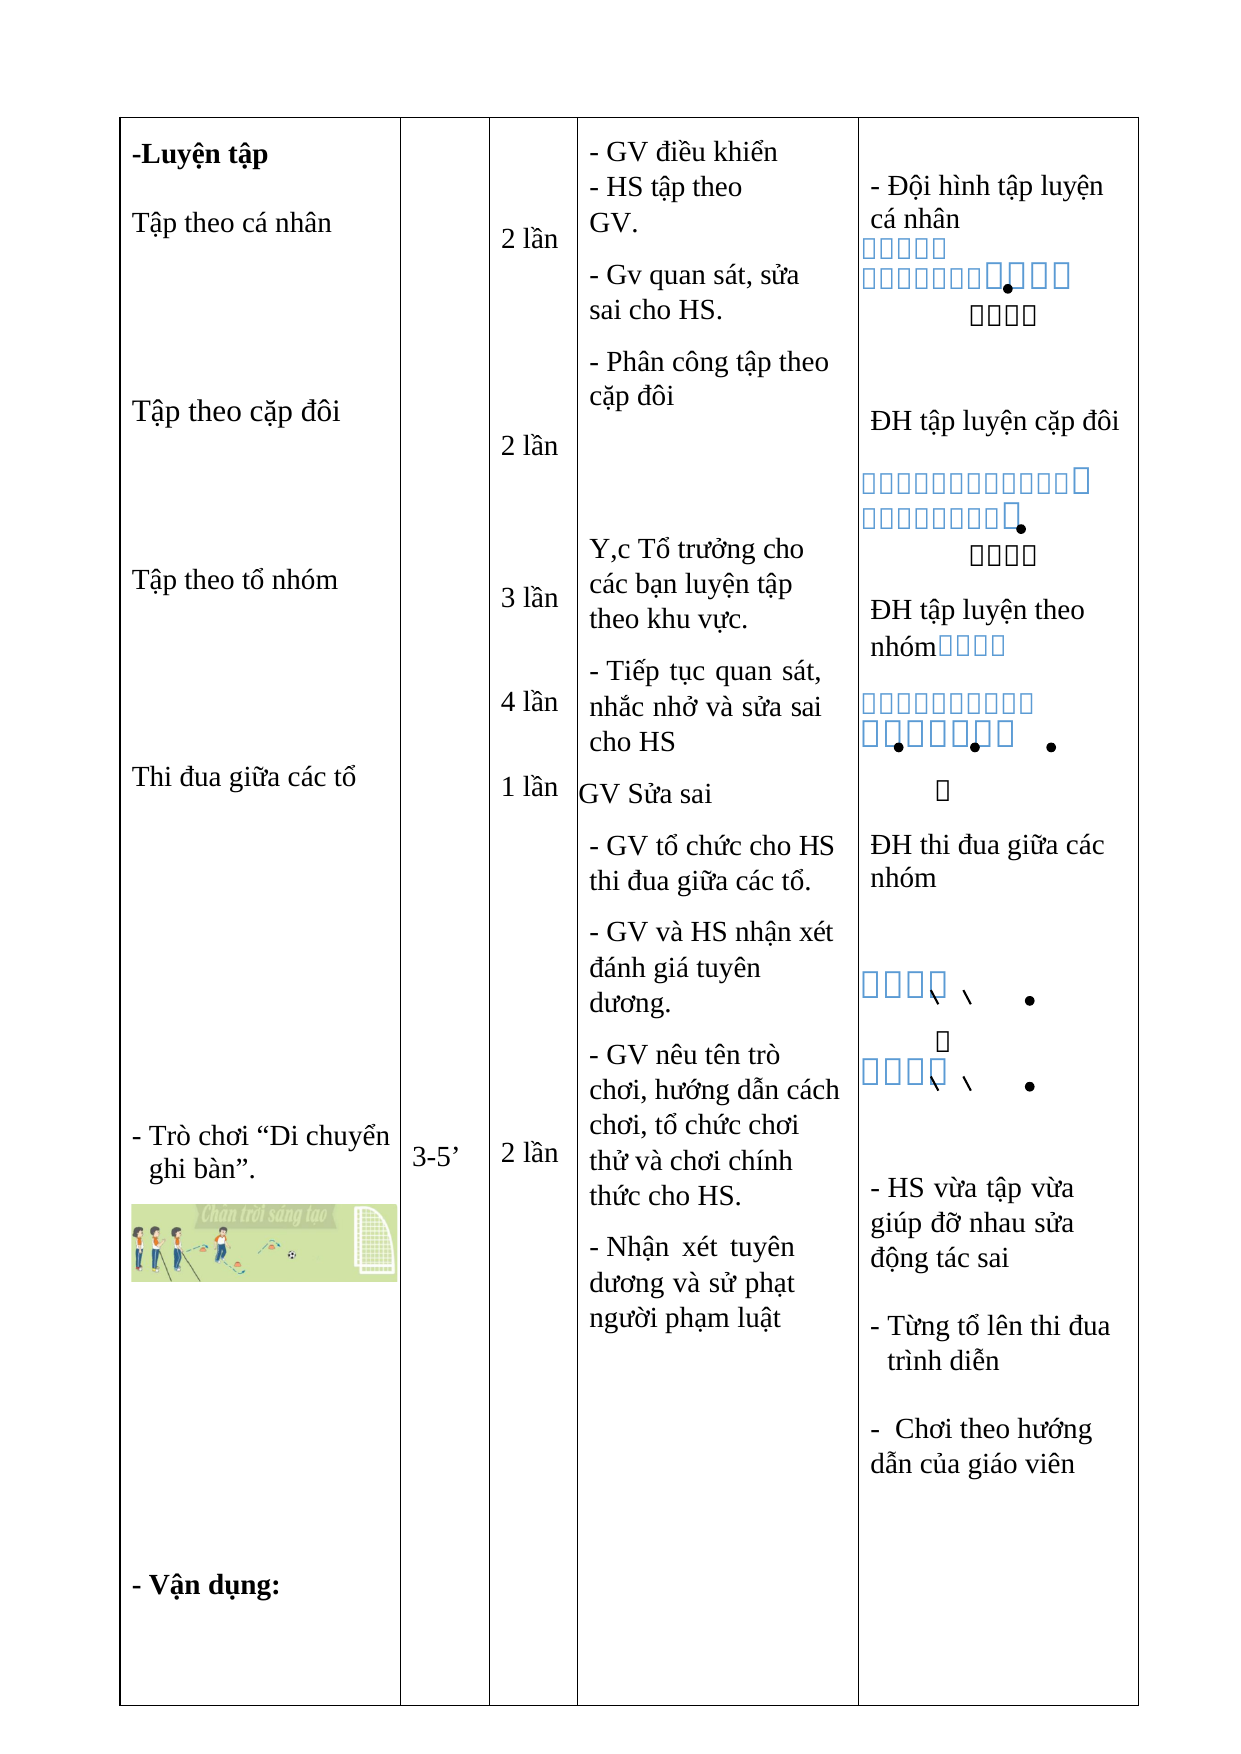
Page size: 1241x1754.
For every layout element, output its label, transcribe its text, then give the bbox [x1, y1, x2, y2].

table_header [490, 118, 577, 1705]
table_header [121, 118, 400, 1705]
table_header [578, 118, 858, 1705]
table_header 3-5’ [401, 118, 489, 1705]
picture [131, 1204, 398, 1282]
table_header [859, 118, 1138, 1705]
